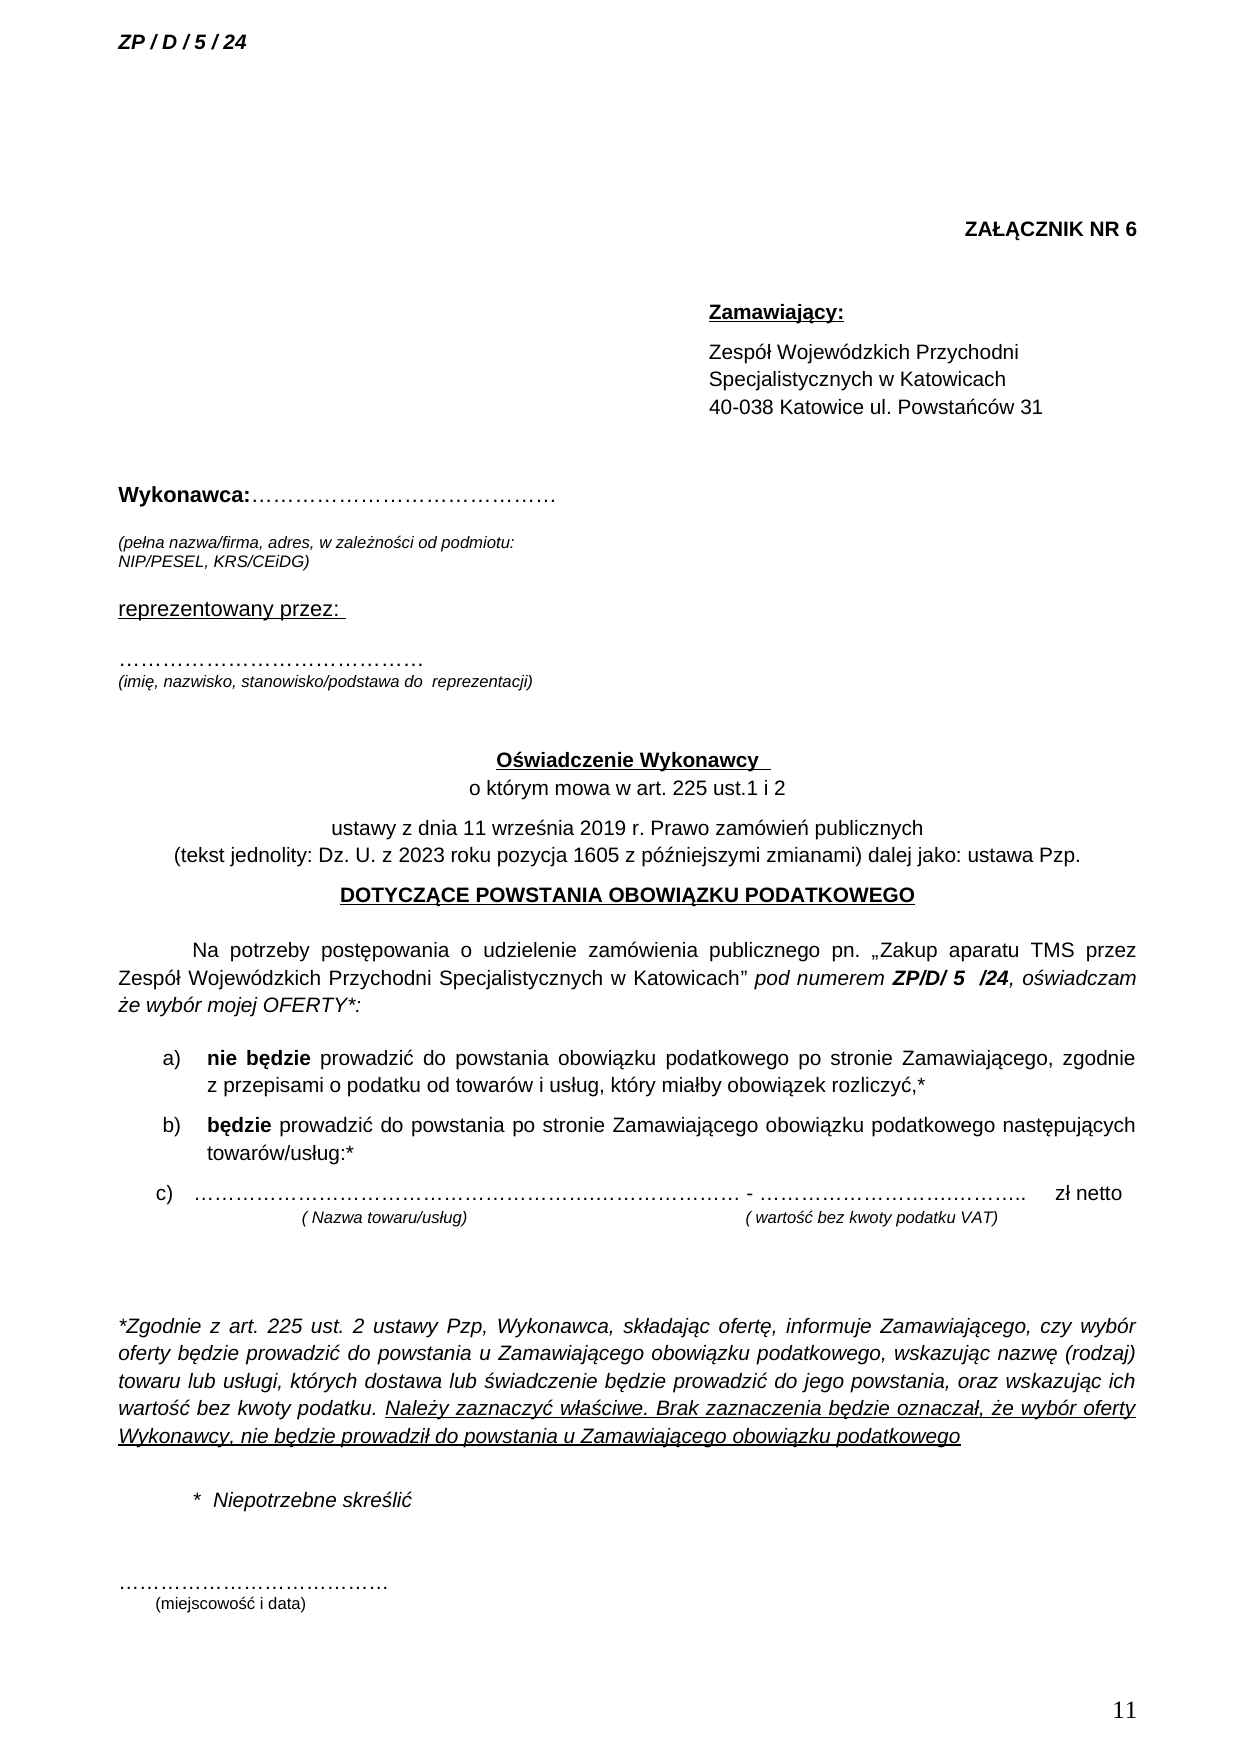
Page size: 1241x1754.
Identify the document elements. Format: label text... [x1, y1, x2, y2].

text 40-038 Katowice ul. Powstańców 31 [709, 395, 1137, 419]
list nie będzie prowadzić do powstania obowiązku podatkowego po stronie Zamawiającego, zgodnie z przepisami o podatku od towarów i usług, który miałby obowiązek rozliczyć,* [162, 1046, 1137, 1097]
text DOTYCZĄCE POWSTANIA OBOWIĄZKU PODATKOWEGO [118, 883, 1137, 907]
list będzie prowadzić do powstania po stronie Zamawiającego obowiązku podatkowego następujących towarów/usług:* [162, 1113, 1137, 1165]
list ………………………………………………….………………… - ……………………….……….. zł netto [156, 1181, 1137, 1205]
text reprezentowany przez: [118, 596, 1137, 621]
text ZAŁĄCZNIK NR 6 [118, 217, 1137, 241]
text (pełna nazwa/firma, adres, w zależności od podmiotu: NIP/PESEL, KRS/CEiDG) [118, 532, 517, 571]
text ( Nazwa towaru/usług) ( wartość bez kwoty podatku VAT) [148, 1208, 1137, 1227]
text …………………………………… [118, 646, 517, 671]
text Na potrzeby postępowania o udzielenie zamówienia publicznego pn. „Zakup aparatu TMS przez Zespół Wojewódzkich Przychodni Specjalistycznych w Katowicach” pod numerem ZP/D/ 5 /24, oświadczam że wybór mojej OFERTY*: [118, 938, 1137, 1017]
text ustawy z dnia 11 września 2019 r. Prawo zamówień publicznych [118, 816, 1137, 840]
text Wykonawca:…………………………………… [118, 482, 1137, 507]
text (tekst jednolity: Dz. U. z 2023 roku pozycja 1605 z późniejszymi zmianami) dalej jako: ustawa Pzp. [118, 843, 1137, 867]
text Zamawiający: [664, 300, 1137, 324]
text * Niepotrzebne skreślić [193, 1487, 1137, 1511]
text Specjalistycznych w Katowicach [636, 367, 1137, 391]
text Oświadczenie Wykonawcy [118, 748, 1137, 772]
list *Zgodnie z art. 225 ust. 2 ustawy Pzp, Wykonawca, składając ofertę, informuje Zamawiającego, czy wybór oferty będzie prowadzić do powstania u Zamawiającego obowiązku podatkowego, wskazując nazwę (rodzaj) towaru lub usługi, których dostawa lub świadczenie będzie prowadzić do jego powstania, oraz wskazując ich wartość bez kwoty podatku. Należy zaznaczyć właściwe. Brak zaznaczenia będzie oznaczał, że wybór oferty Wykonawcy, nie będzie prowadził do powstania u Zamawiającego obowiązku podatkowego [118, 1313, 1137, 1447]
text ………………………………… [118, 1570, 1137, 1594]
text o którym mowa w art. 225 ust.1 i 2 [118, 776, 1137, 800]
text (imię, nazwisko, stanowisko/podstawa do reprezentacji) [118, 671, 1137, 691]
text Zespół Wojewódzkich Przychodni [672, 340, 1137, 364]
text (miejscowość i data) [118, 1594, 1137, 1613]
